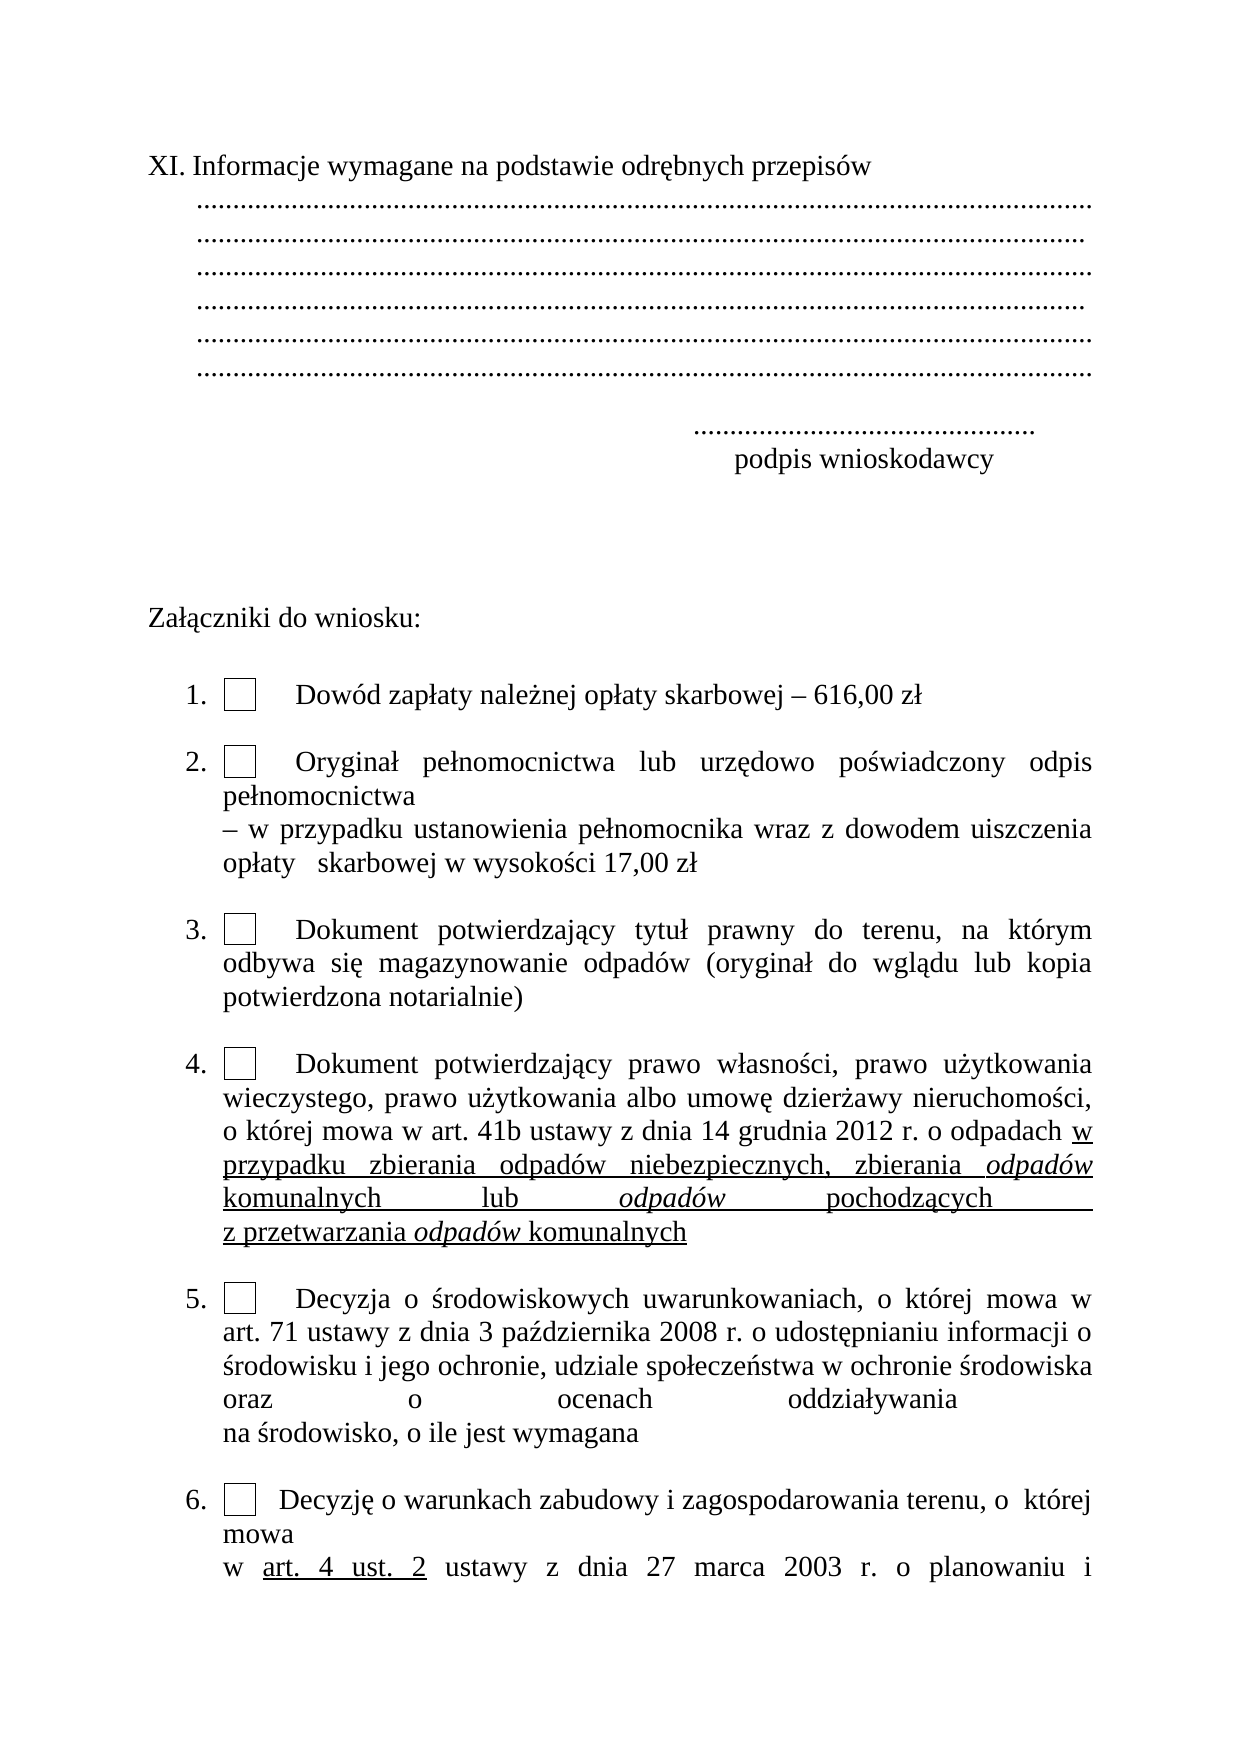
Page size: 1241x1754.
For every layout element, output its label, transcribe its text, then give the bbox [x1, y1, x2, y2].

list Oryginał pełnomocnictwa lub urzędowo poświadczony odpis pełnomocnictwa – w przypadku ustanowienia pełnomocnika wraz z dowodem uiszczenia opłaty skarbowej w wysokości 17,00 zł [185, 744, 1093, 878]
text XI. Informacje wymagane na podstawie odrębnych przepisów [148, 148, 1093, 181]
list Dokument potwierdzający prawo własności, prawo użytkowania wieczystego, prawo użytkowania albo umowę dzierżawy nieruchomości, o której mowa w art. 41b ustawy z dnia 14 grudnia 2012 r. o odpadach w przypadku zbierania odpadów niebezpiecznych, zbierania odpadów komunalnych lub odpadów pochodzących z przetwarzania odpadów komunalnych [185, 1046, 1093, 1247]
text Załączniki do wniosku: [148, 600, 1093, 634]
text podpis wnioskodawcy [636, 441, 1093, 474]
text ............................................... [636, 407, 1093, 441]
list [185, 1482, 1093, 1583]
list Dokument potwierdzający tytuł prawny do terenu, na którym odbywa się magazynowanie odpadów (oryginał do wglądu lub kopia potwierdzona notarialnie) [185, 912, 1093, 1013]
list Dowód zapłaty należnej opłaty skarbowej – 616,00 zł [185, 677, 1093, 711]
list Decyzja o środowiskowych uwarunkowaniach, o której mowa w art. 71 ustawy z dnia 3 października 2008 r. o udostępnianiu informacji o środowisku i jego ochronie, udziale społeczeństwa w ochronie środowiska oraz o ocenach oddziaływania na środowisko, o ile jest wymagana [185, 1281, 1093, 1449]
